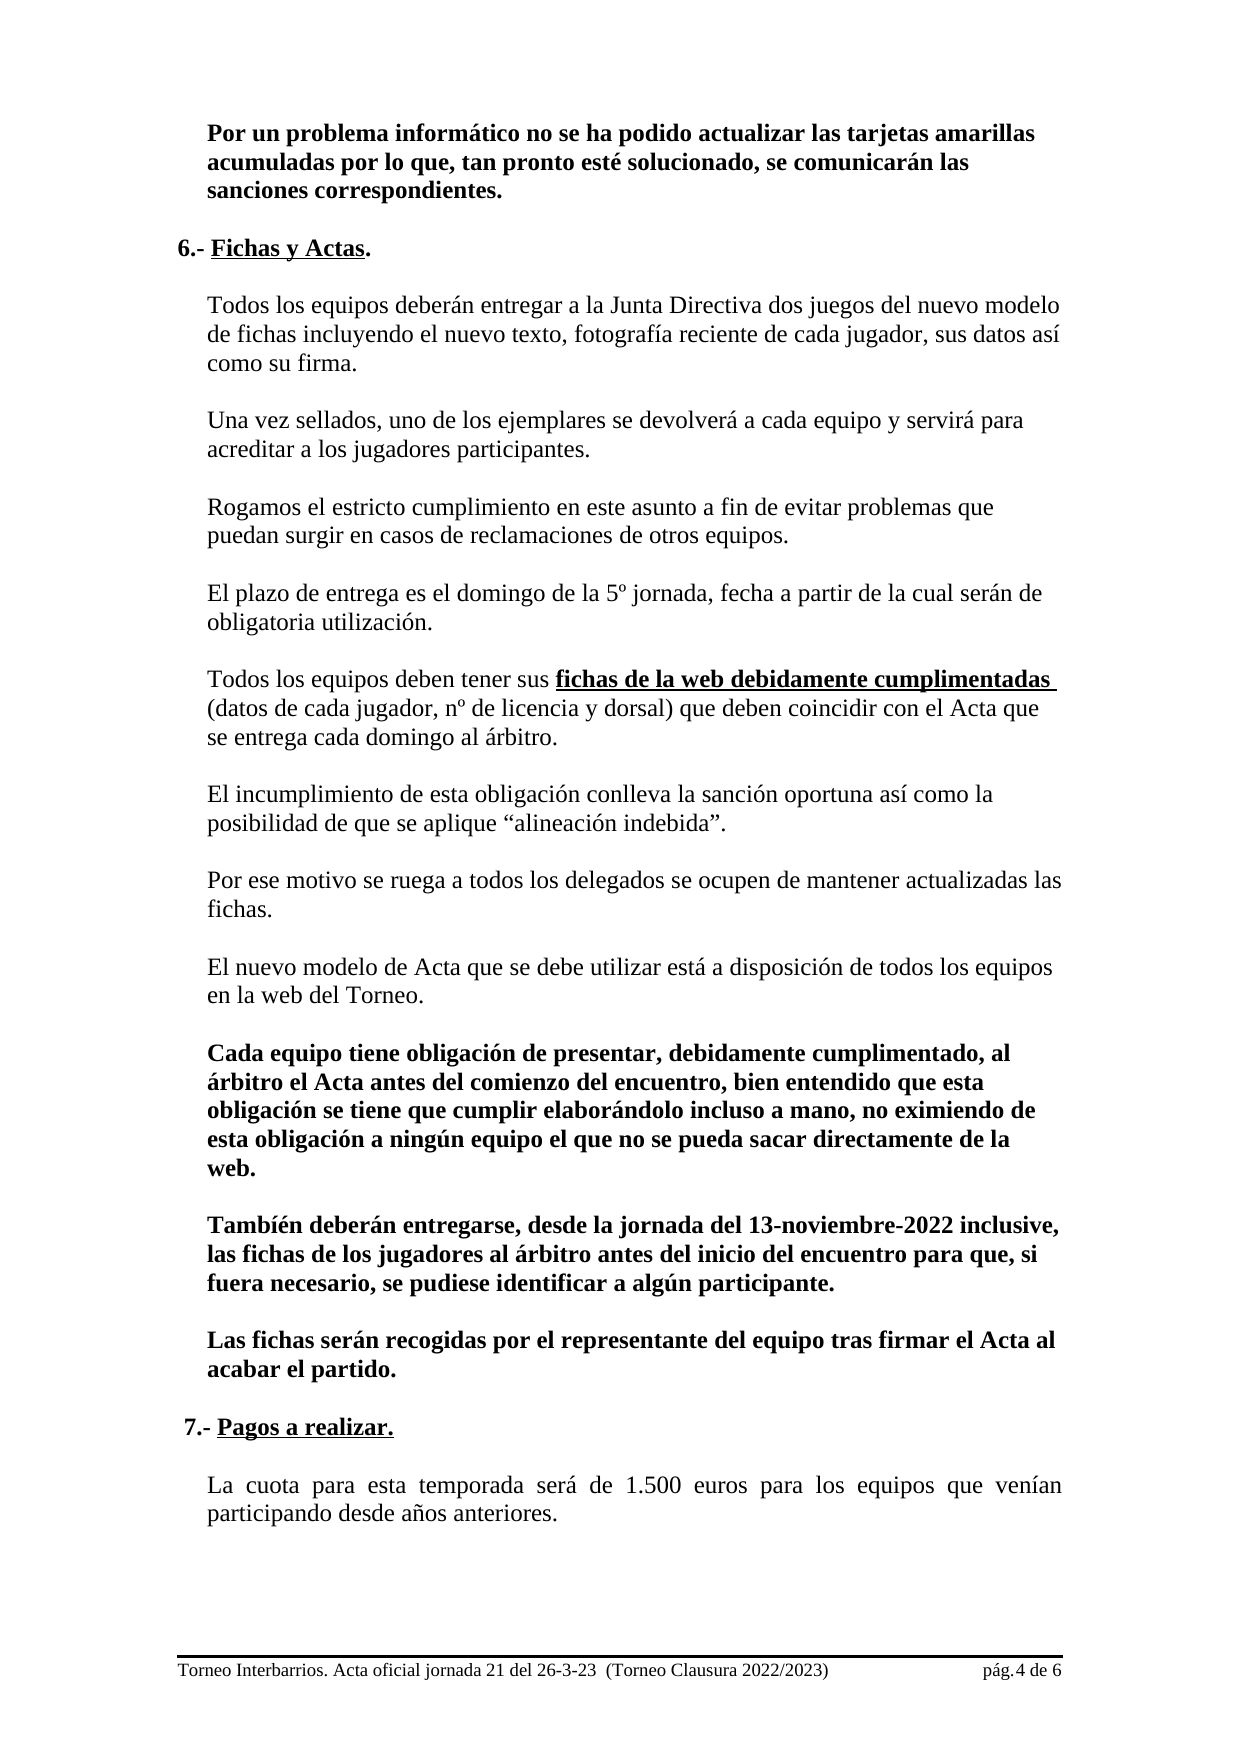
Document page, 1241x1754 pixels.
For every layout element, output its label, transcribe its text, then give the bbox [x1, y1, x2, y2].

text Tambíén deberán entregarse, desde la jornada del 13-noviembre-2022 inclusive, las fichas de los jugadores al árbitro antes del inicio del encuentro para que, si fuera necesario, se pudiese identificar a algún participante. [207, 1211, 1063, 1297]
text Todos los equipos deben tener sus fichas de la web debidamente cumplimentadas (datos de cada jugador, nº de licencia y dorsal) que deben coincidir con el Acta que se entrega cada domingo al árbitro. [207, 664, 1063, 751]
text La cuota para esta temporada será de 1.500 euros para los equipos que venían participando desde años anteriores. [207, 1470, 1063, 1527]
text Todos los equipos deberán entregar a la Junta Directiva dos juegos del nuevo modelo de fichas incluyendo el nuevo texto, fotografía reciente de cada jugador, sus datos así como su firma. [207, 291, 1063, 377]
text 6.- Fichas y Actas. [177, 233, 1063, 262]
text Por ese motivo se ruega a todos los delegados se ocupen de mantener actualizadas las fichas. [207, 866, 1063, 923]
text El plazo de entrega es el domingo de la 5º jornada, fecha a partir de la cual serán de obligatoria utilización. [207, 578, 1063, 636]
text El incumplimiento de esta obligación conlleva la sanción oportuna así como la posibilidad de que se aplique “alineación indebida”. [207, 779, 1063, 837]
text Por un problema informático no se ha podido actualizar las tarjetas amarillas acumuladas por lo que, tan pronto esté solucionado, se comunicarán las sanciones correspondientes. [207, 118, 1063, 204]
text Las fichas serán recogidas por el representante del equipo tras firmar el Acta al acabar el partido. [207, 1326, 1063, 1383]
text Rogamos el estricto cumplimiento en este asunto a fin de evitar problemas que puedan surgir en casos de reclamaciones de otros equipos. [207, 492, 1063, 549]
text Cada equipo tiene obligación de presentar, debidamente cumplimentado, al árbitro el Acta antes del comienzo del encuentro, bien entendido que esta obligación se tiene que cumplir elaborándolo incluso a mano, no eximiendo de esta obligación a ningún equipo el que no se pueda sacar directamente de la web. [207, 1038, 1063, 1182]
text 7.- Pagos a realizar. [177, 1412, 1063, 1441]
text Una vez sellados, uno de los ejemplares se devolverá a cada equipo y servirá para acreditar a los jugadores participantes. [207, 406, 1063, 463]
text El nuevo modelo de Acta que se debe utilizar está a disposición de todos los equipos en la web del Torneo. [207, 952, 1063, 1009]
